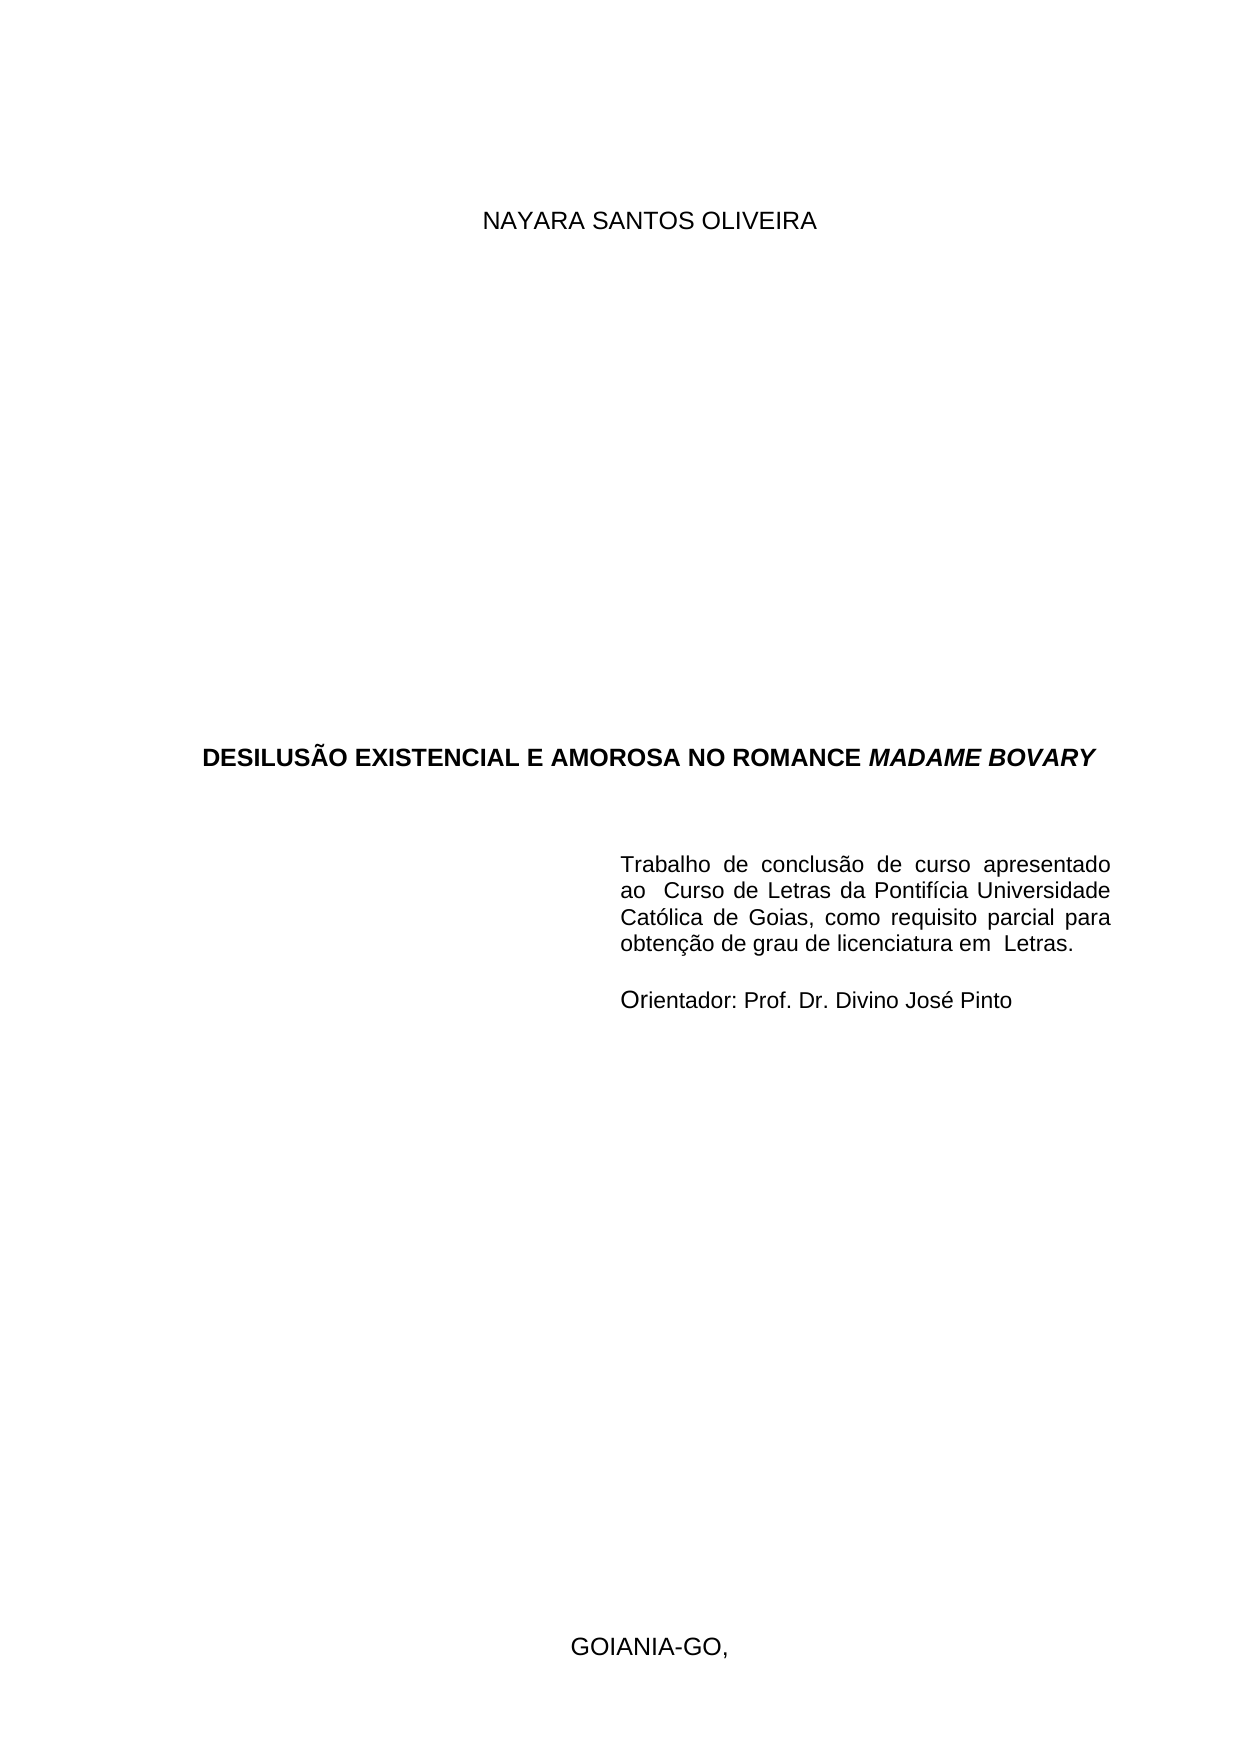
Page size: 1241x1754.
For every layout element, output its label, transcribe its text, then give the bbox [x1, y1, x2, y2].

text Orientador: Prof. Dr. Divino José Pinto [620, 985, 1122, 1014]
text DESILUSÃO EXISTENCIAL E AMOROSA NO ROMANCE MADAME BOVARY [177, 743, 1122, 772]
text NAYARA SANTOS OLIVEIRA [177, 206, 1122, 235]
text GOIANIA-GO, [177, 1631, 1122, 1660]
text Trabalho de conclusão de curso apresentado ao Curso de Letras da Pontifícia Universidade Católica de Goias, como requisito parcial para obtenção de grau de licenciatura em Letras. [620, 851, 1111, 956]
